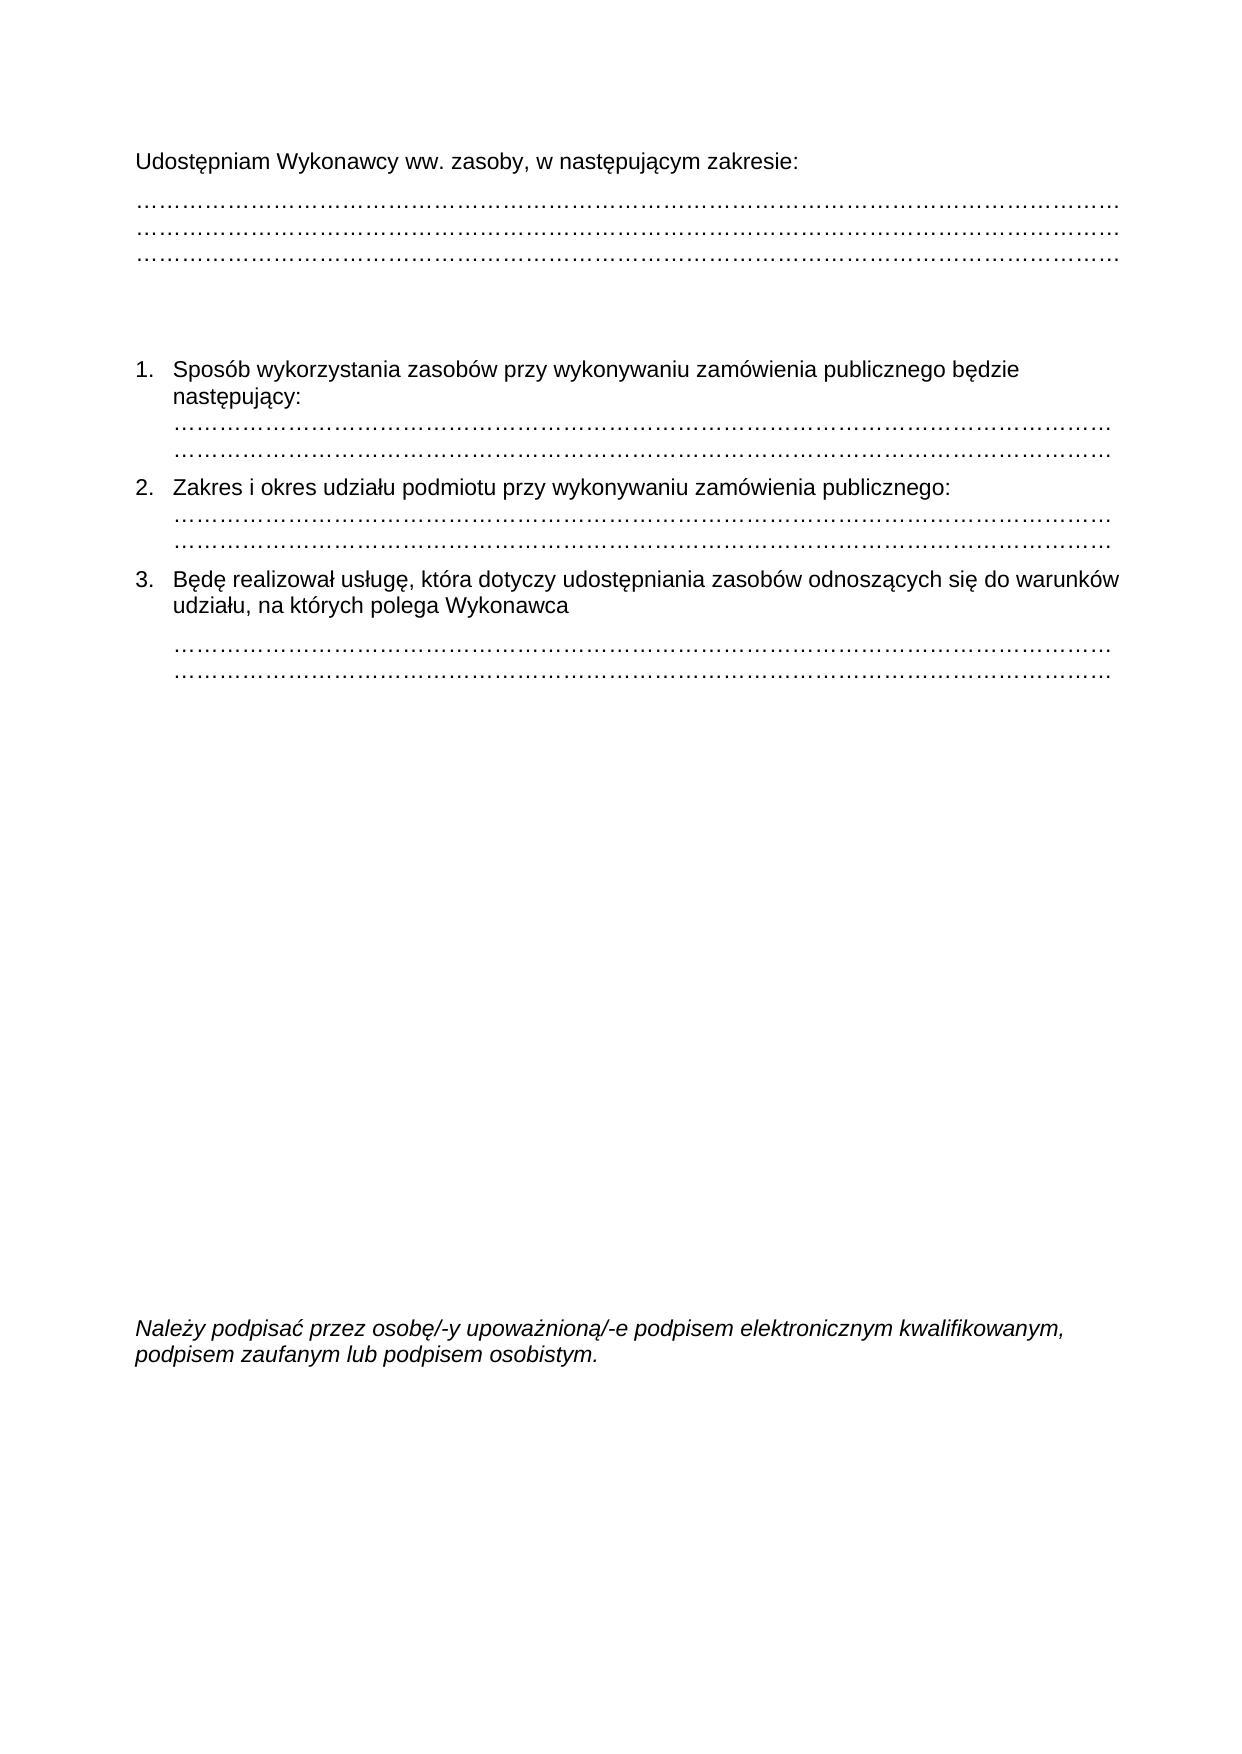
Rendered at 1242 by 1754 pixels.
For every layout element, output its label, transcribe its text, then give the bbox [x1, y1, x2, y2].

text Należy podpisać przez osobę/-y upoważnioną/-e podpisem elektronicznym kwalifikowanym, podpisem zaufanym lub podpisem osobistym. [135, 1315, 1134, 1368]
text Udostępniam Wykonawcy ww. zasoby, w następującym zakresie: [135, 148, 1134, 174]
list Zakres i okres udziału podmiotu przy wykonywaniu zamówienia publicznego: ………………………………………………………………………………………………………………………………………………………………………………………………………………………… [135, 474, 1134, 553]
text ……………………………………………………………………………………………………………………………………………………………………………………………………………………………………………………………………………………………………………………………………………………… [135, 187, 1134, 266]
list Będę realizował usługę, która dotyczy udostępniania zasobów odnoszących się do warunków udziału, na których polega Wykonawca [135, 566, 1134, 619]
list Sposób wykorzystania zasobów przy wykonywaniu zamówienia publicznego będzie następujący: ………………………………………………………………………………………………………………………………………………………………………………………………………………………… [135, 356, 1134, 462]
text ………………………………………………………………………………………………………………………………………………………………………………………………………………………… [173, 631, 1134, 684]
